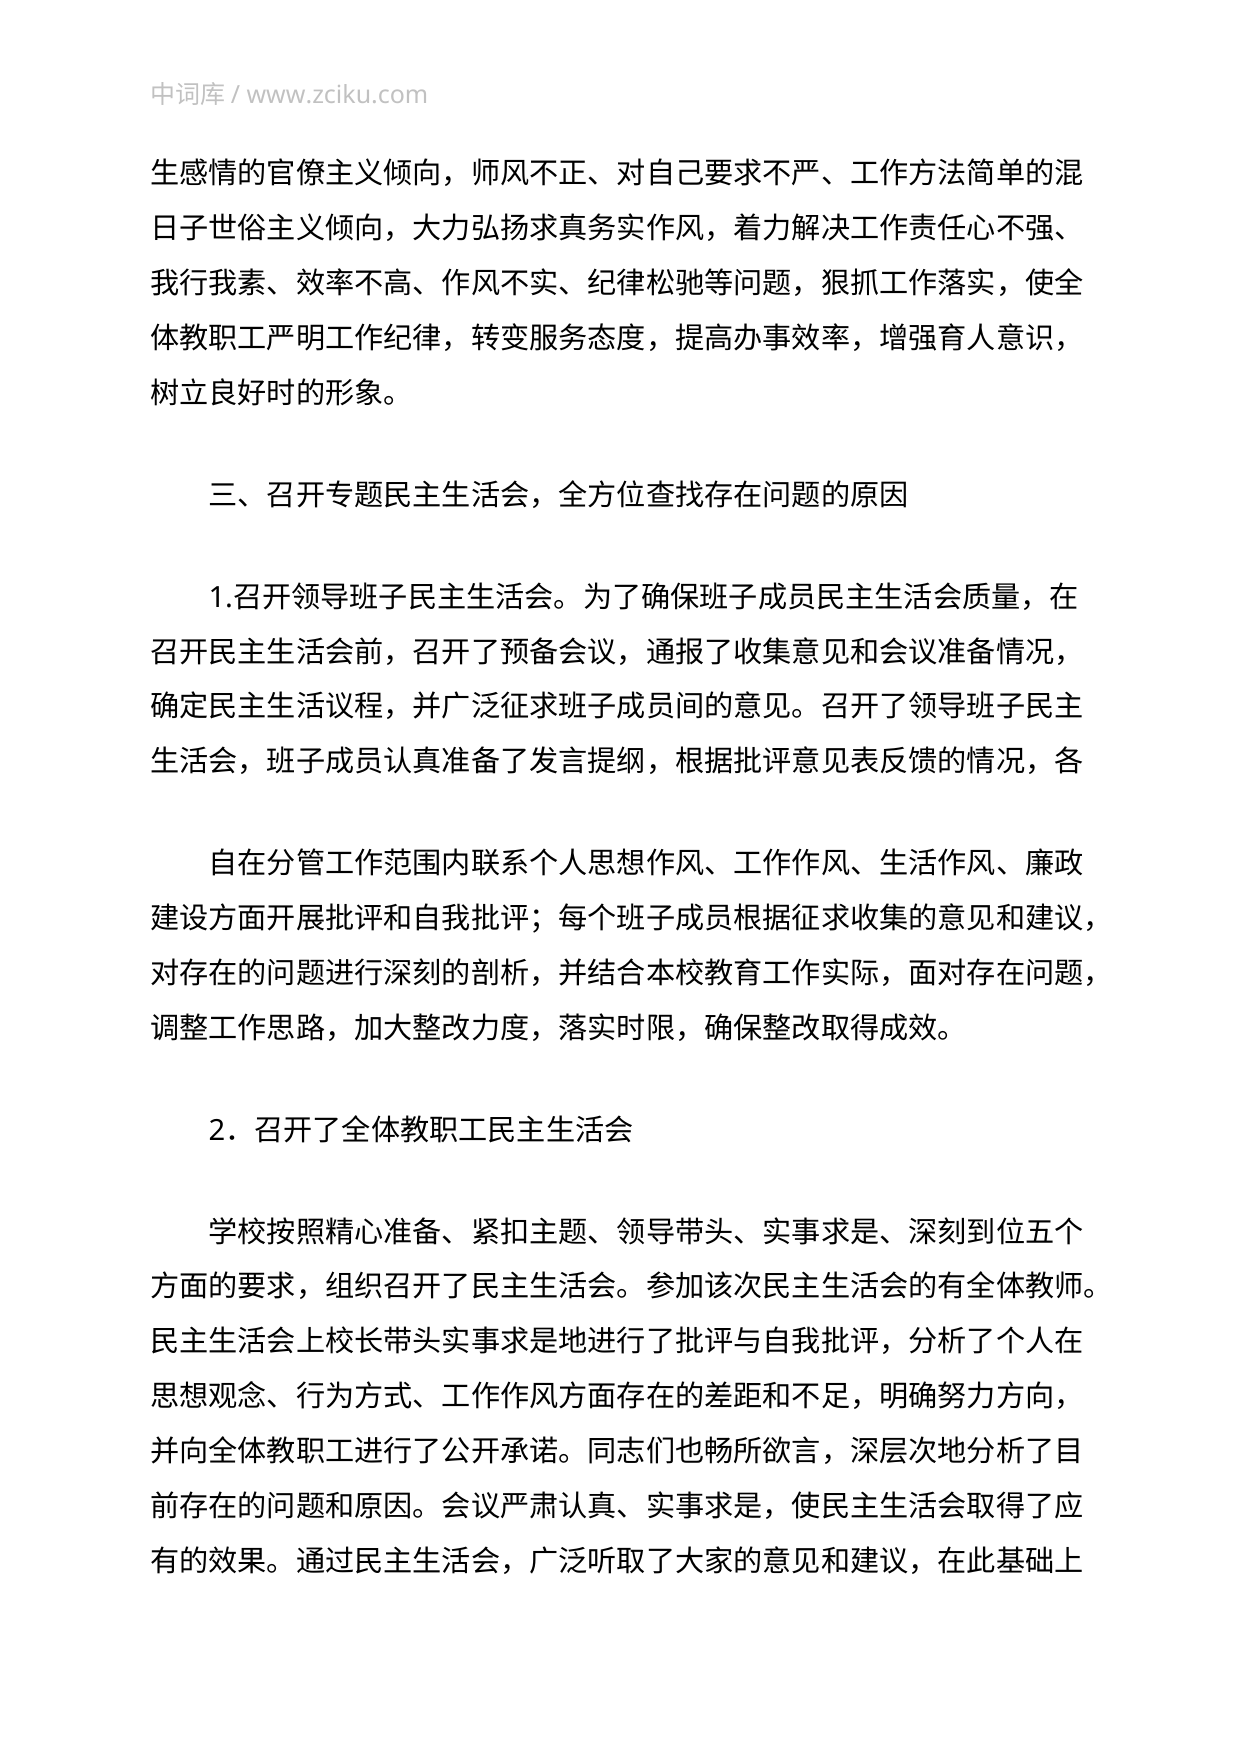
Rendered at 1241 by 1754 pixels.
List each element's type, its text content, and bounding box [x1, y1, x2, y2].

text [150, 1208, 1090, 1580]
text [150, 150, 1090, 412]
text 三、召开专题民主生活会，全方位查找存在问题的原因 [150, 471, 1090, 514]
text 1.召开领导班子民主生活会。为了确保班子成员民主生活会质量，在召开民主生活会前，召开了预备会议，通报了收集意见和会议准备情况，确定民主生活议程，并广泛征求班子成员间的意见。召开了领导班子民主生活会，班子成员认真准备了发言提纲，根据批评意见表反馈的情况，各 [150, 573, 1090, 780]
text 2．召开了全体教职工民主生活会 [150, 1106, 1090, 1148]
text 自在分管工作范围内联系个人思想作风、工作作风、生活作风、廉政建设方面开展批评和自我批评；每个班子成员根据征求收集的意见和建议，对存在的问题进行深刻的剖析，并结合本校教育工作实际，面对存在问题，调整工作思路，加大整改力度，落实时限，确保整改取得成效。 [150, 840, 1090, 1047]
